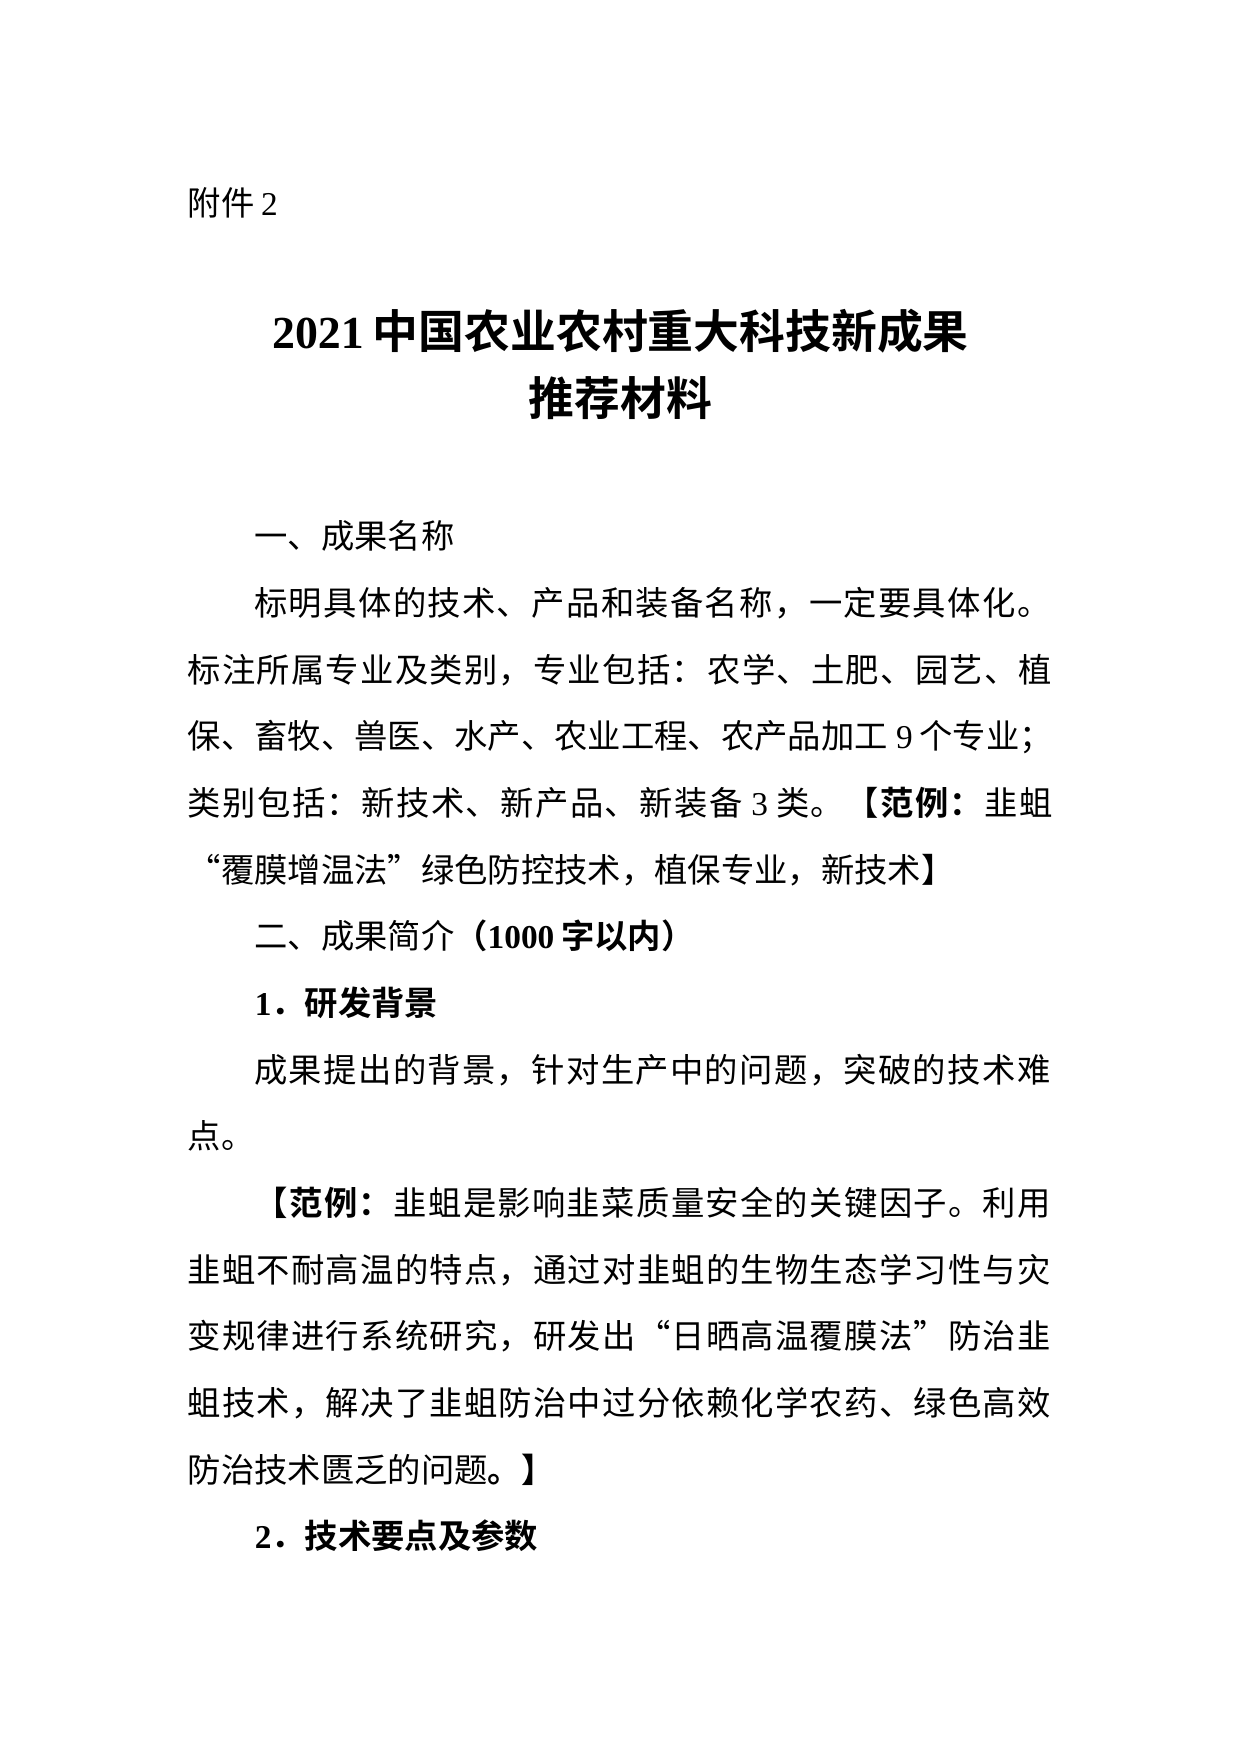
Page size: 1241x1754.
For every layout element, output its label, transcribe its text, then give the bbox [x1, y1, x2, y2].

text 标明具体的技术、产品和装备名称，一定要具体化。标注所属专业及类别，专业包括：农学、土肥、园艺、植保、畜牧、兽医、水产、农业工程、农产品加工9个专业；类别包括：新技术、新产品、新装备3类。【范例：韭蛆“覆膜增温法”绿色防控技术，植保专业，新技术】 [187, 562, 1053, 895]
text 1．研发背景 [187, 962, 1053, 1029]
text 成果提出的背景，针对生产中的问题，突破的技术难点。 [187, 1029, 1053, 1162]
text 【范例：韭蛆是影响韭菜质量安全的关键因子。利用韭蛆不耐高温的特点，通过对韭蛆的生物生态学习性与灾变规律进行系统研究，研发出“日晒高温覆膜法”防治韭蛆技术，解决了韭蛆防治中过分依赖化学农药、绿色高效防治技术匮乏的问题。】 [187, 1162, 1053, 1495]
text 2．技术要点及参数 [187, 1495, 1053, 1562]
text 一、成果名称 [187, 495, 1053, 562]
text 附件2 [187, 162, 1053, 229]
text 二、成果简介（1000字以内） [187, 895, 1053, 962]
text 2021中国农业农村重大科技新成果 推荐材料 [187, 295, 1053, 429]
